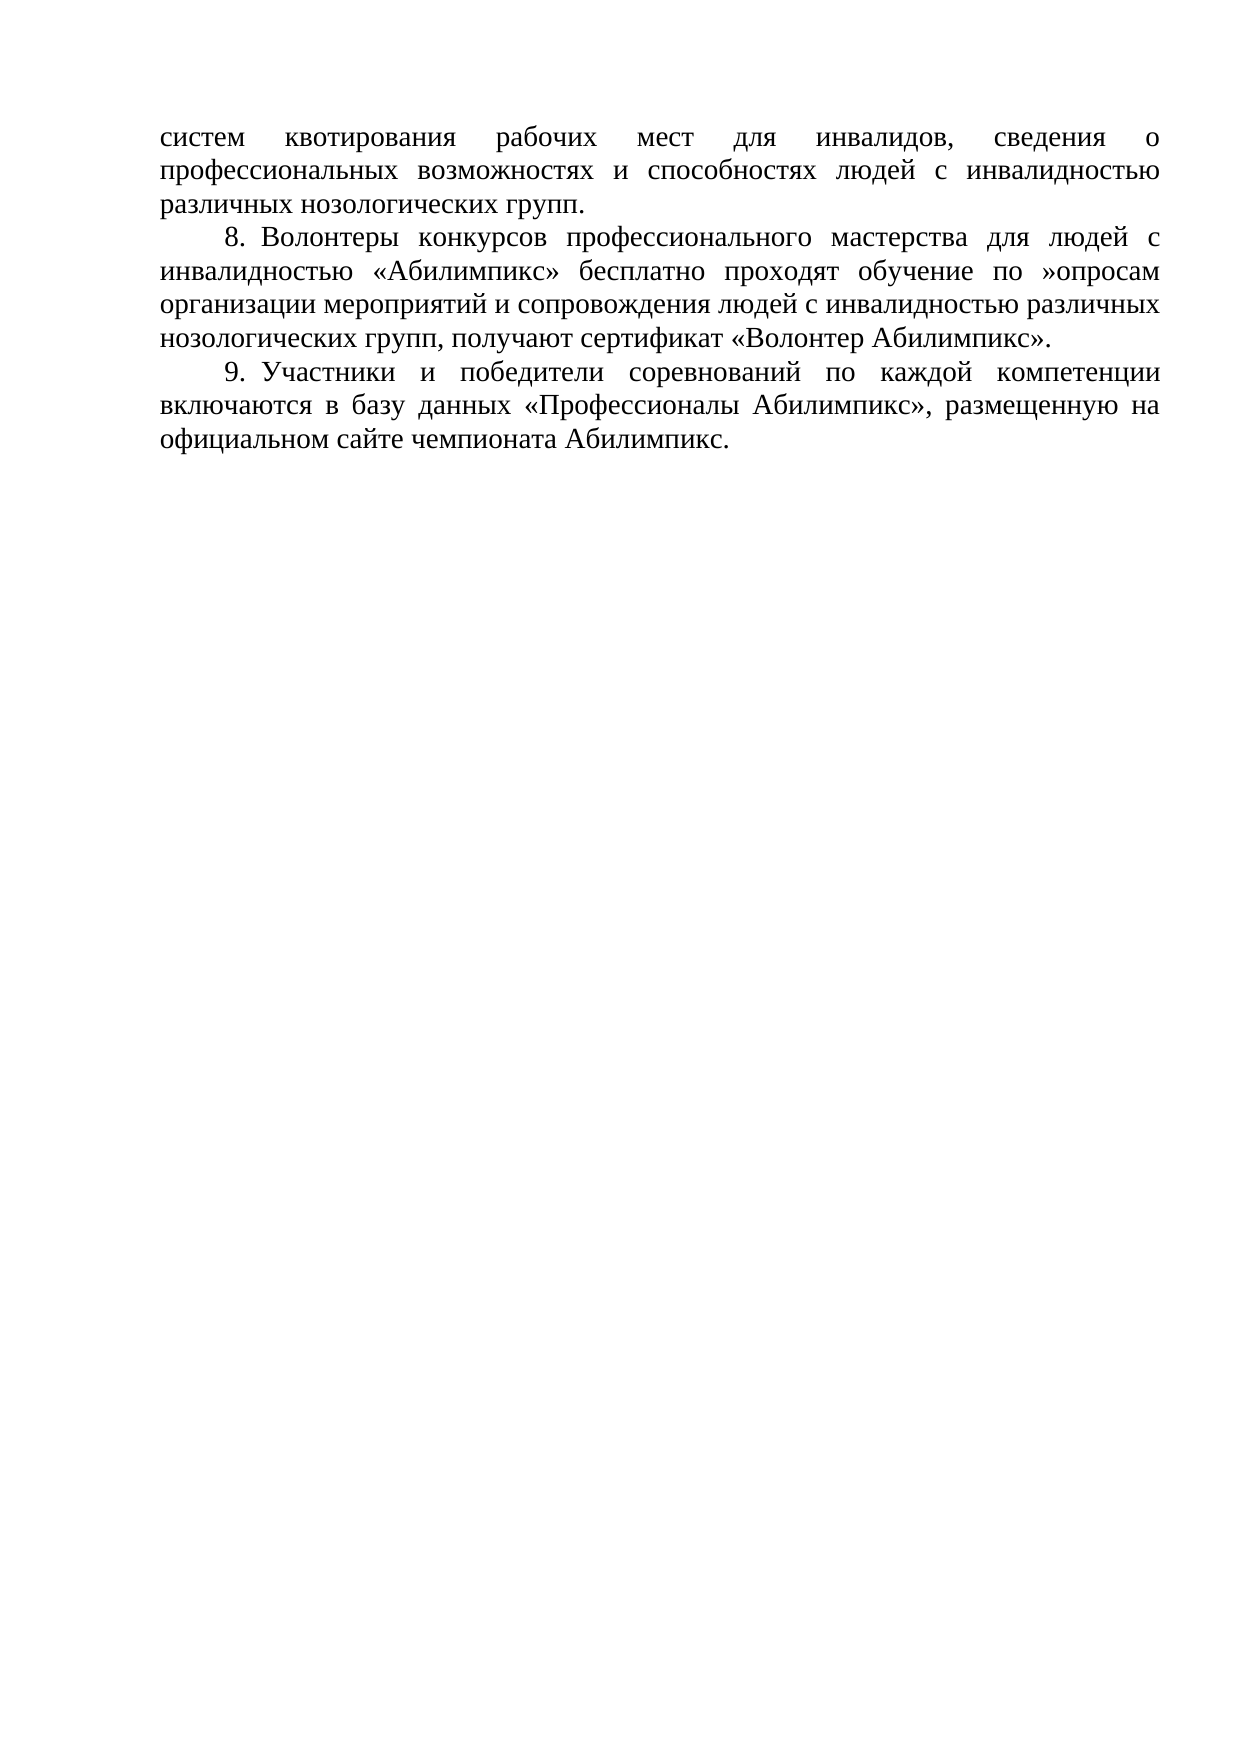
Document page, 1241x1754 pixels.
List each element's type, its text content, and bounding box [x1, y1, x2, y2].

list Участники и победители соревнований по каждой компетенции включаются в базу данных «Профессионалы Абилимпикс», размещенную на официальном сайте чемпионата Абилимпикс. [159, 354, 1161, 455]
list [159, 119, 1161, 220]
list Волонтеры конкурсов профессионального мастерства для людей с инвалидностью «Абилимпикс» бесплатно проходят обучение по »опросам организации мероприятий и сопровождения людей с инвалидностью различных нозологических групп, получают сертификат «Волонтер Абилимпикс». [159, 220, 1161, 354]
